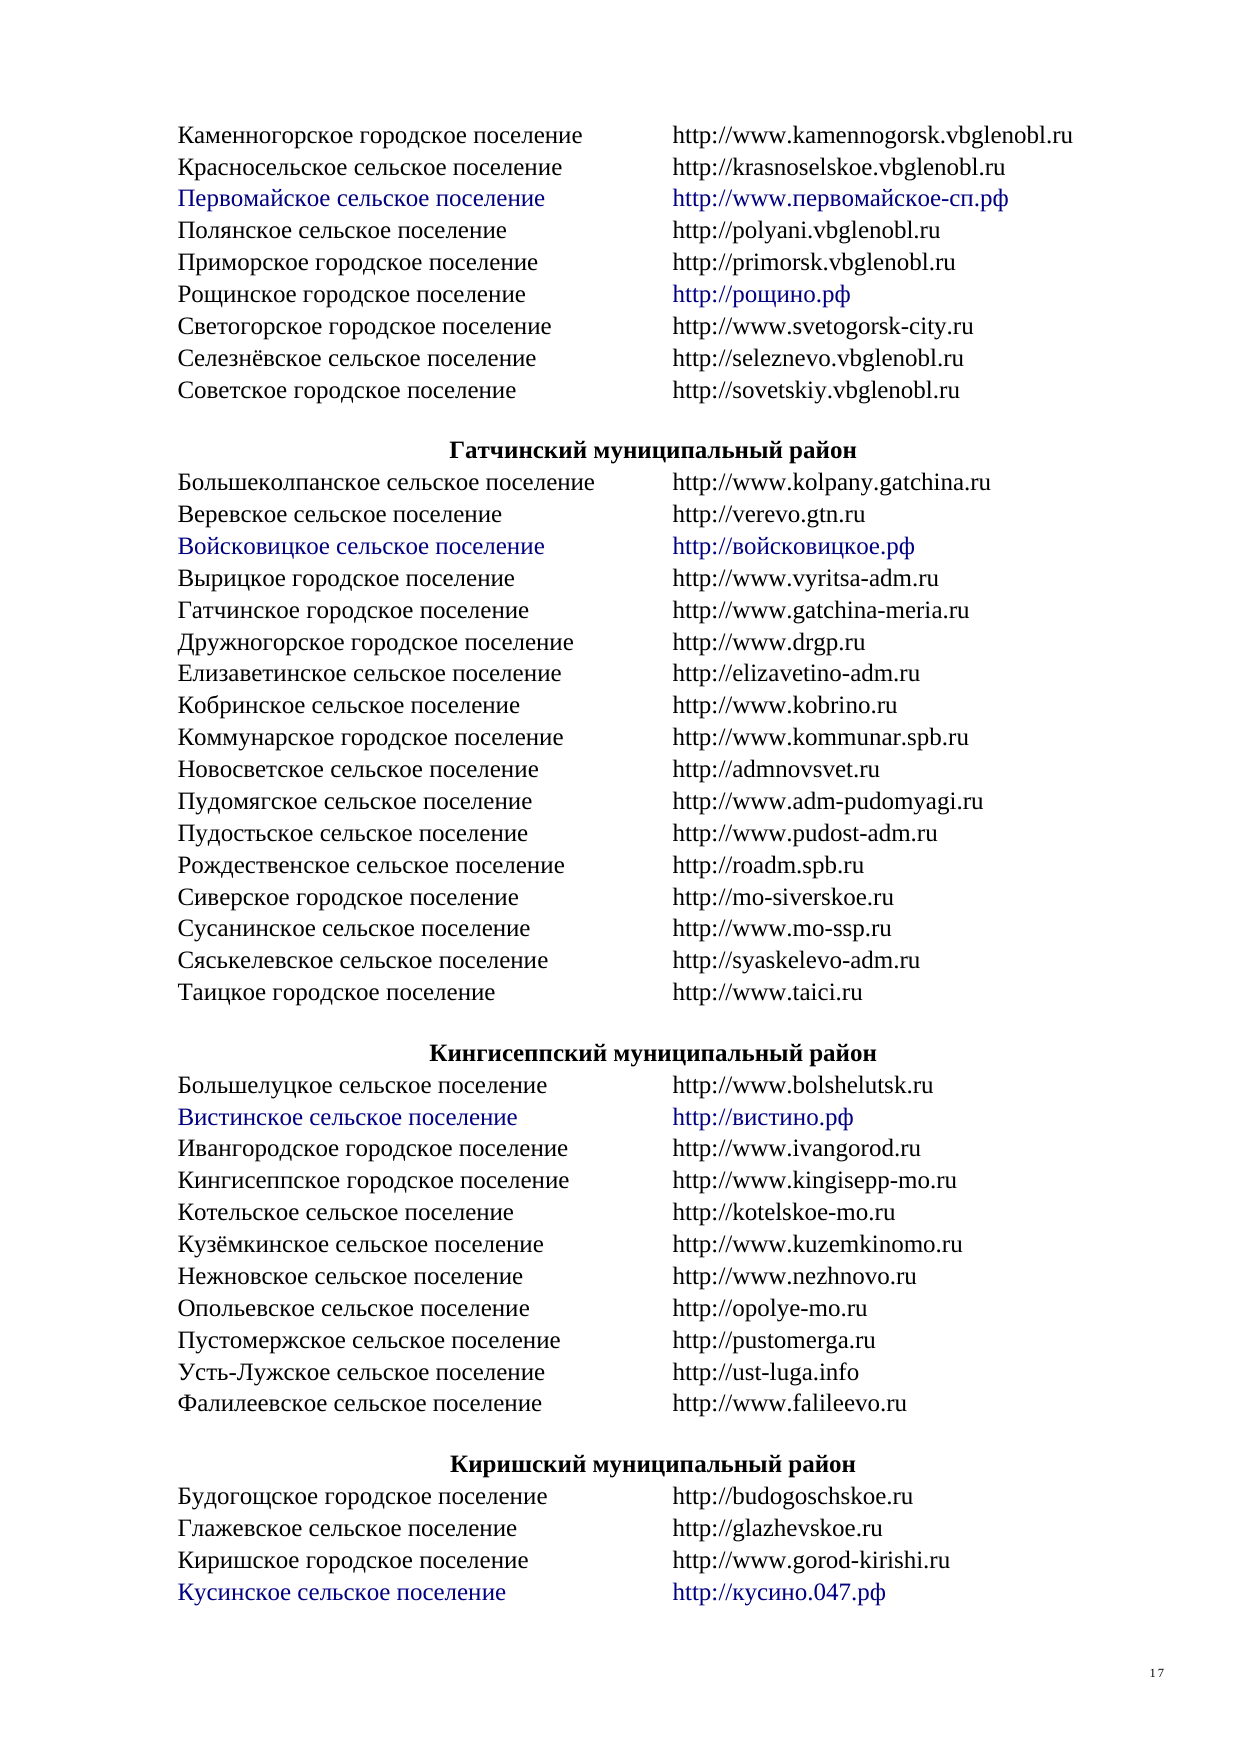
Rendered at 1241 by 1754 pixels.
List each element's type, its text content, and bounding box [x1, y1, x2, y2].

table_cell http://seleznevo.vbglenobl.ru [671, 341, 1131, 373]
table_cell Кингисеппский муниципальный район [176, 1008, 1131, 1068]
table_cell Котельское сельское поселение [176, 1196, 671, 1227]
table_cell Вырицкое городское поселение [176, 561, 671, 593]
table_cell http://www.drgp.ru [671, 625, 1131, 657]
table_cell Первомайское сельское поселение [176, 182, 671, 214]
table_cell Гатчинский муниципальный район [176, 405, 1131, 466]
table_cell Селезнёвское сельское поселение [176, 341, 671, 373]
table_cell Веревское сельское поселение [176, 498, 671, 529]
table_cell Глажевское сельское поселение [176, 1511, 671, 1543]
table_cell http://www.nezhnovo.ru [671, 1259, 1131, 1291]
table_cell http://www.kamennogorsk.vbglenobl.ru [671, 118, 1131, 150]
table_cell Каменногорское городское поселение [176, 118, 671, 150]
table_cell Полянское сельское поселение [176, 214, 671, 246]
table_cell Большелуцкое сельское поселение [176, 1068, 671, 1100]
table_cell Кингисеппское городское поселение [176, 1164, 671, 1196]
table_cell http://www.pudost-adm.ru [671, 816, 1131, 848]
table_cell http://www.adm-pudomyagi.ru [671, 784, 1131, 816]
table_cell Пудомягское сельское поселение [176, 784, 671, 816]
table_cell Гатчинское городское поселение [176, 593, 671, 625]
table_cell http://mo-siverskoe.ru [671, 880, 1131, 912]
table_cell http://glazhevskoe.ru [671, 1511, 1131, 1543]
table_cell Приморское городское поселение [176, 246, 671, 277]
table_cell http://pustomerga.ru [671, 1323, 1131, 1355]
table_cell http://www.vyritsa-adm.ru [671, 561, 1131, 593]
table_cell Кузёмкинское сельское поселение [176, 1228, 671, 1259]
table_cell http://www.gorod-kirishi.ru [671, 1543, 1131, 1575]
table_cell http://roadm.spb.ru [671, 848, 1131, 880]
table_cell Войсковицкое сельское поселение [176, 529, 671, 561]
table_cell Сиверское городское поселение [176, 880, 671, 912]
table_cell Большеколпанское сельское поселение [176, 466, 671, 497]
table_cell http://кусино.047.рф [671, 1575, 1131, 1607]
table_cell Нежновское сельское поселение [176, 1259, 671, 1291]
table_cell Киришское городское поселение [176, 1543, 671, 1575]
table_cell http://www.kobrino.ru [671, 689, 1131, 721]
table_cell Новосветское сельское поселение [176, 753, 671, 784]
table_cell http://www.kuzemkinomo.ru [671, 1228, 1131, 1259]
table_cell Рощинское городское поселение [176, 278, 671, 309]
table_cell Сяськелевское сельское поселение [176, 944, 671, 976]
table_cell http://www.kingisepp-mo.ru [671, 1164, 1131, 1196]
table_cell http://kotelskoe-mo.ru [671, 1196, 1131, 1227]
table_cell Будогощское городское поселение [176, 1479, 671, 1511]
table_cell Фалилеевское сельское поселение [176, 1387, 671, 1419]
table_cell http://www.ivangorod.ru [671, 1132, 1131, 1164]
table_cell Опольевское сельское поселение [176, 1291, 671, 1323]
table_cell Пудостьское сельское поселение [176, 816, 671, 848]
table_cell http://opolye-mo.ru [671, 1291, 1131, 1323]
table_cell Елизаветинское сельское поселение [176, 657, 671, 689]
table_cell http://вистино.рф [671, 1100, 1131, 1132]
table_cell http://войсковицкое.рф [671, 529, 1131, 561]
table_cell http://www.bolshelutsk.ru [671, 1068, 1131, 1100]
table_cell Советское городское поселение [176, 373, 671, 405]
table_cell http://www.taici.ru [671, 976, 1131, 1007]
table_cell Светогорское городское поселение [176, 309, 671, 341]
table_cell Дружногорское городское поселение [176, 625, 671, 657]
table_cell http://syaskelevo-adm.ru [671, 944, 1131, 976]
table_cell Кобринское сельское поселение [176, 689, 671, 721]
table_cell http://www.mo-ssp.ru [671, 912, 1131, 944]
table_cell Красносельское сельское поселение [176, 150, 671, 182]
table_cell http://sovetskiy.vbglenobl.ru [671, 373, 1131, 405]
table_cell http://www.falileevo.ru [671, 1387, 1131, 1419]
table_cell http://polyani.vbglenobl.ru [671, 214, 1131, 246]
table_cell http://admnovsvet.ru [671, 753, 1131, 784]
table_cell http://ust-luga.info [671, 1355, 1131, 1387]
table_cell http://elizavetino-adm.ru [671, 657, 1131, 689]
table_cell Усть-Лужское сельское поселение [176, 1355, 671, 1387]
table_cell Таицкое городское поселение [176, 976, 671, 1007]
table_cell Сусанинское сельское поселение [176, 912, 671, 944]
table_cell http://krasnoselskoe.vbglenobl.ru [671, 150, 1131, 182]
table_cell Коммунарское городское поселение [176, 721, 671, 752]
table_cell http://verevo.gtn.ru [671, 498, 1131, 529]
table_cell http://рощино.рф [671, 278, 1131, 309]
table_cell http://www.gatchina-meria.ru [671, 593, 1131, 625]
table_cell Ивангородское городское поселение [176, 1132, 671, 1164]
table_cell Киришский муниципальный район [176, 1419, 1131, 1479]
table_cell Пустомержское сельское поселение [176, 1323, 671, 1355]
table_cell Вистинское сельское поселение [176, 1100, 671, 1132]
table_cell http://www.kolpany.gatchina.ru [671, 466, 1131, 497]
table_cell http://www.kommunar.spb.ru [671, 721, 1131, 752]
table_cell Кусинское сельское поселение [176, 1575, 671, 1607]
table_cell Рождественское сельское поселение [176, 848, 671, 880]
table_cell http://budogoschskoe.ru [671, 1479, 1131, 1511]
table_cell http://primorsk.vbglenobl.ru [671, 246, 1131, 277]
table_cell http://www.svetogorsk-city.ru [671, 309, 1131, 341]
table_cell http://www.первомайское-сп.рф [671, 182, 1131, 214]
